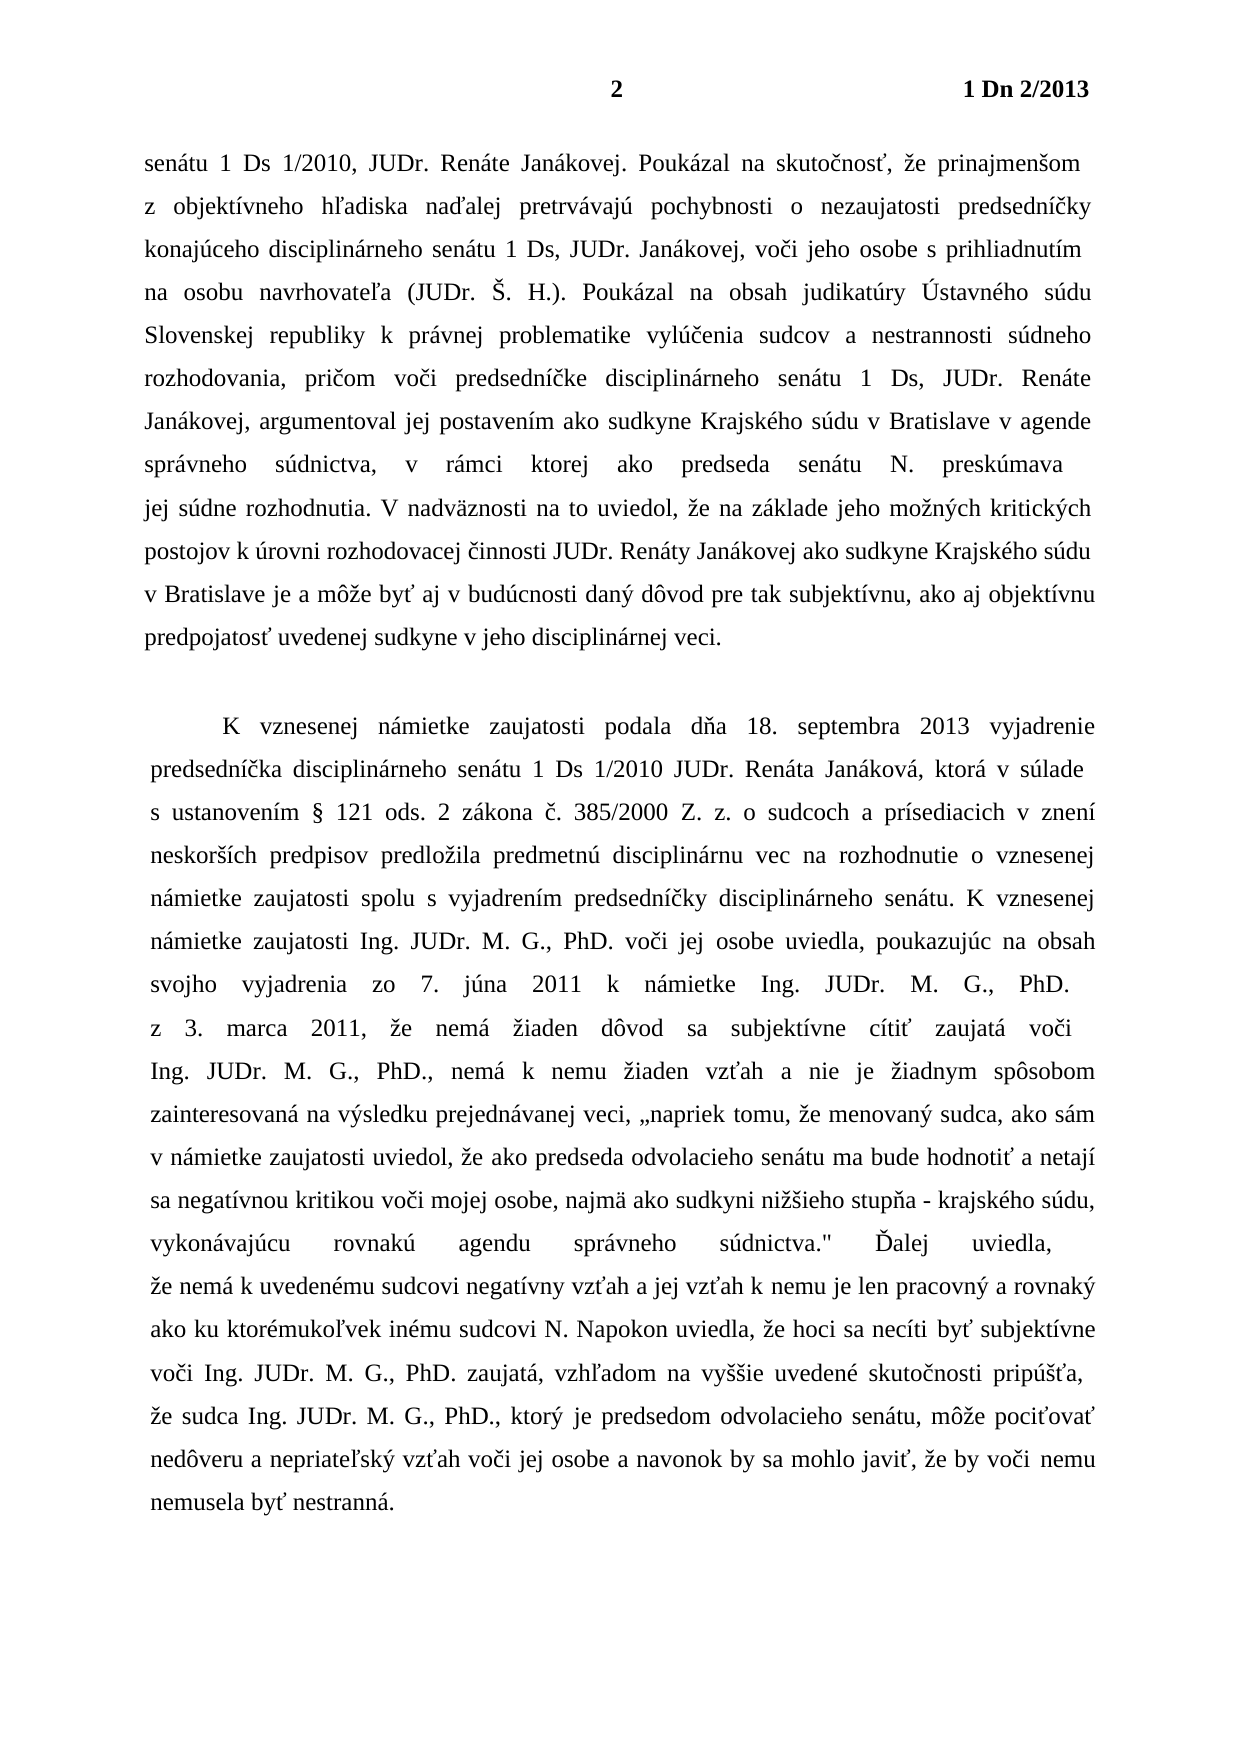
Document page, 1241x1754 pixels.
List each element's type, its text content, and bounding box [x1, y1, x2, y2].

text v Bratislave je a môže byť aj v budúcnosti daný dôvod pre tak subjektívnu, ako aj objektívnu predpojatosť uvedenej sudkyne v jeho disciplinárnej veci. [144, 579, 1096, 651]
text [144, 148, 1092, 564]
text K vznesenej námietke zaujatosti podala dňa 18. septembra 2013 vyjadrenie predsedníčka disciplinárneho senátu 1 Ds 1/2010 JUDr. Renáta Janáková, ktorá v súlade s ustanovením § 121 ods. 2 zákona č. 385/2000 Z. z. o sudcoch a prísediacich v znení neskorších predpisov predložila predmetnú disciplinárnu vec na rozhodnutie o vznesenej námietke zaujatosti spolu s vyjadrením predsedníčky disciplinárneho senátu. K vznesenej námietke zaujatosti Ing. JUDr. M. G., PhD. voči jej osobe uviedla, poukazujúc na obsah svojho vyjadrenia zo 7. júna 2011 k námietke Ing. JUDr. M. G., PhD. z 3. marca 2011, že nemá žiaden dôvod sa subjektívne cítiť zaujatá voči Ing. JUDr. M. G., PhD., nemá k nemu žiaden vzťah a nie je žiadnym spôsobom zainteresovaná na výsledku prejednávanej veci, „napriek tomu, že menovaný sudca, ako sám v námietke zaujatosti uviedol, že ako predseda odvolacieho senátu ma bude hodnotiť a netají sa negatívnou kritikou voči mojej osobe, najmä ako sudkyni nižšieho stupňa - krajského súdu, vykonávajúcu rovnakú agendu správneho súdnictva." Ďalej uviedla, že nemá k uvedenému sudcovi negatívny vzťah a jej vzťah k nemu je len pracovný a rovnaký ako ku ktorémukoľvek inému sudcovi N. Napokon uviedla, že hoci sa necíti byť subjektívne voči Ing. JUDr. M. G., PhD. zaujatá, vzhľadom na vyššie uvedené skutočnosti pripúšťa, že sudca Ing. JUDr. M. G., PhD., ktorý je predsedom odvolacieho senátu, môže pociťovať nedôveru a nepriateľský vzťah voči jej osobe a navonok by sa mohlo javiť, že by voči nemu nemusela byť nestranná. [150, 711, 1096, 1516]
